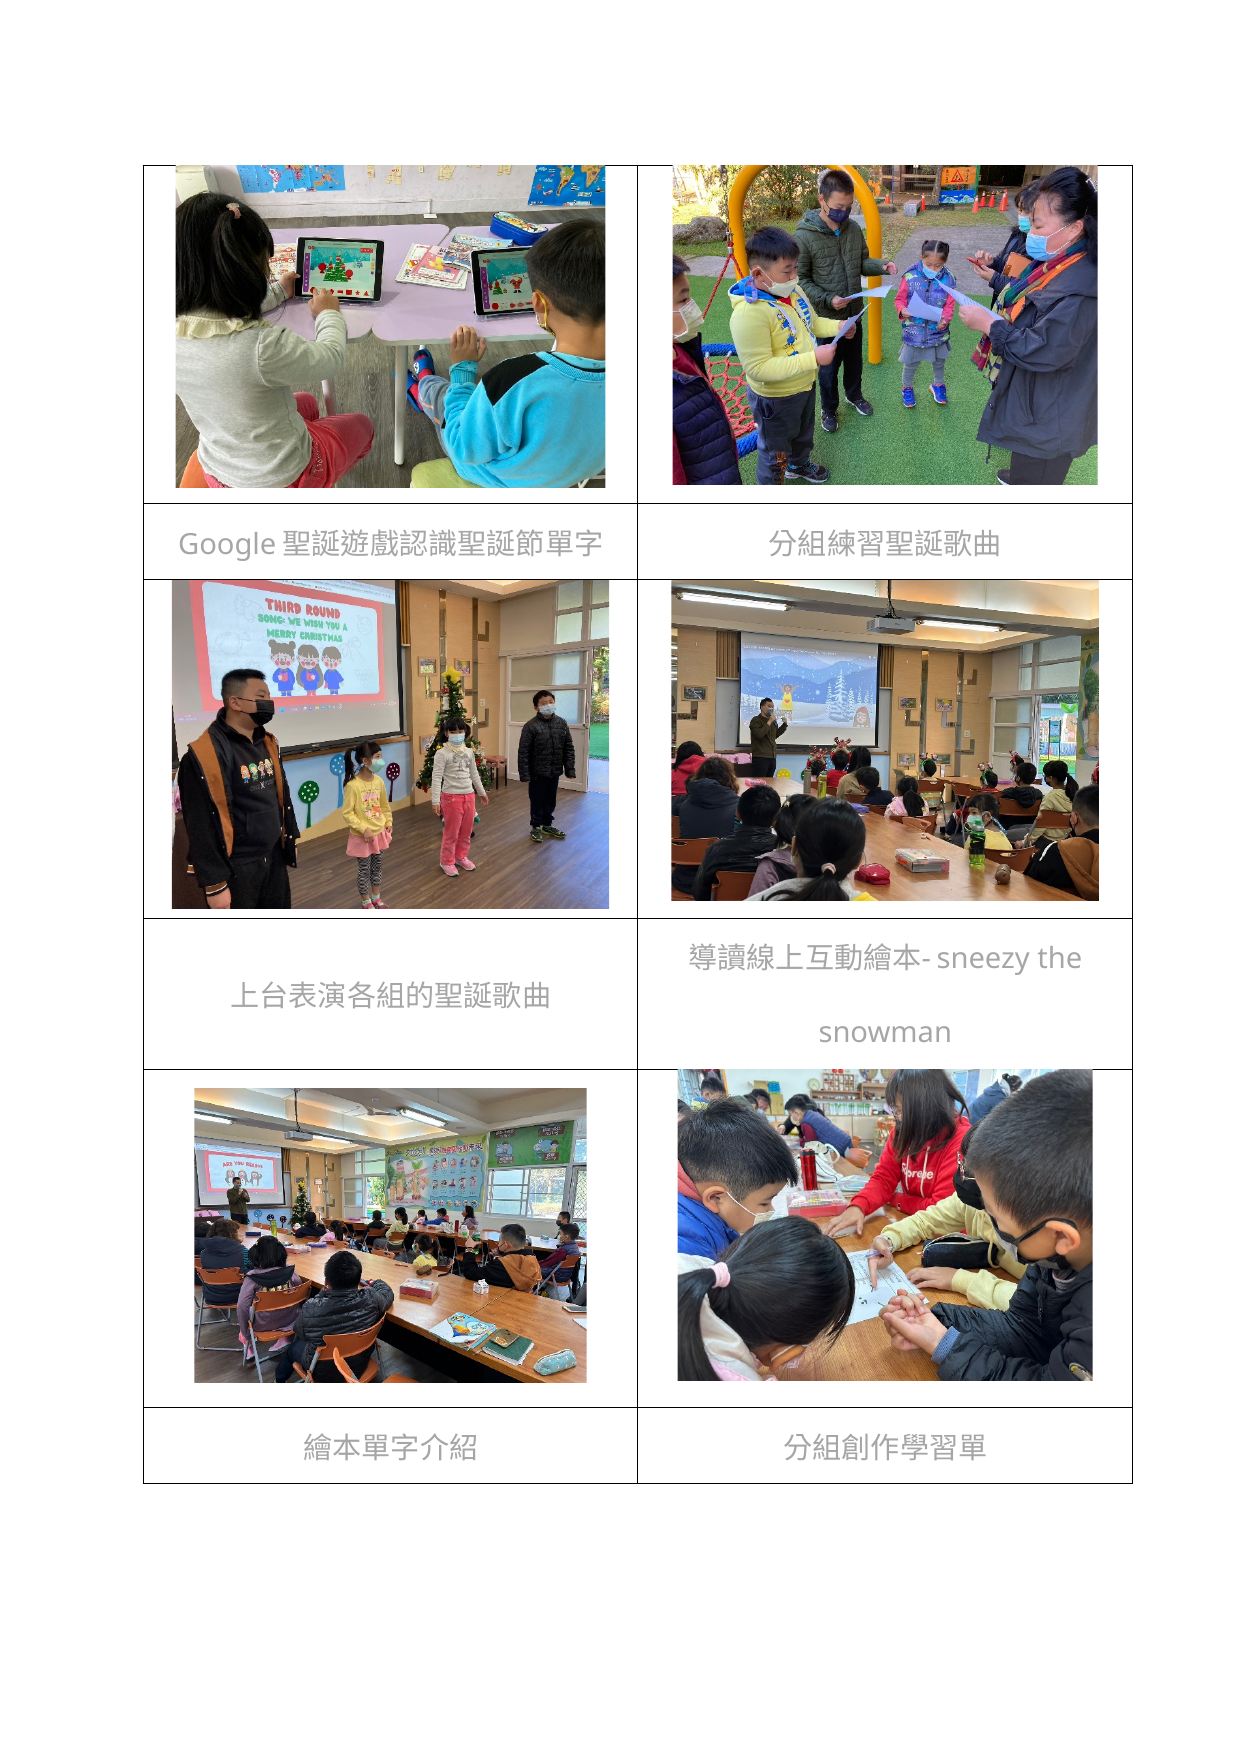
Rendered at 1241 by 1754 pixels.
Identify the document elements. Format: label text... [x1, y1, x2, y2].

table_cell [144, 580, 637, 918]
table_cell [638, 166, 1132, 503]
picture [194, 1088, 587, 1383]
table_cell 繪本單字介紹 [144, 1408, 637, 1483]
table_cell [638, 1070, 1132, 1407]
table_cell 上台表演各組的聖誕歌曲 [144, 919, 637, 1069]
table_cell [144, 1070, 637, 1407]
table_cell 導讀線上互動繪本- sneezy the snowman [638, 919, 1132, 1069]
table_cell Google聖誕遊戲認識聖誕節單字 [144, 504, 637, 579]
picture [671, 580, 1099, 901]
picture [171, 580, 610, 909]
table_cell 分組練習聖誕歌曲 [638, 504, 1132, 579]
table_cell [144, 166, 637, 503]
picture [677, 1069, 1093, 1381]
table_cell 分組創作學習單 [638, 1408, 1132, 1483]
picture [672, 165, 1098, 485]
picture [175, 165, 606, 488]
table_cell [638, 580, 1132, 918]
